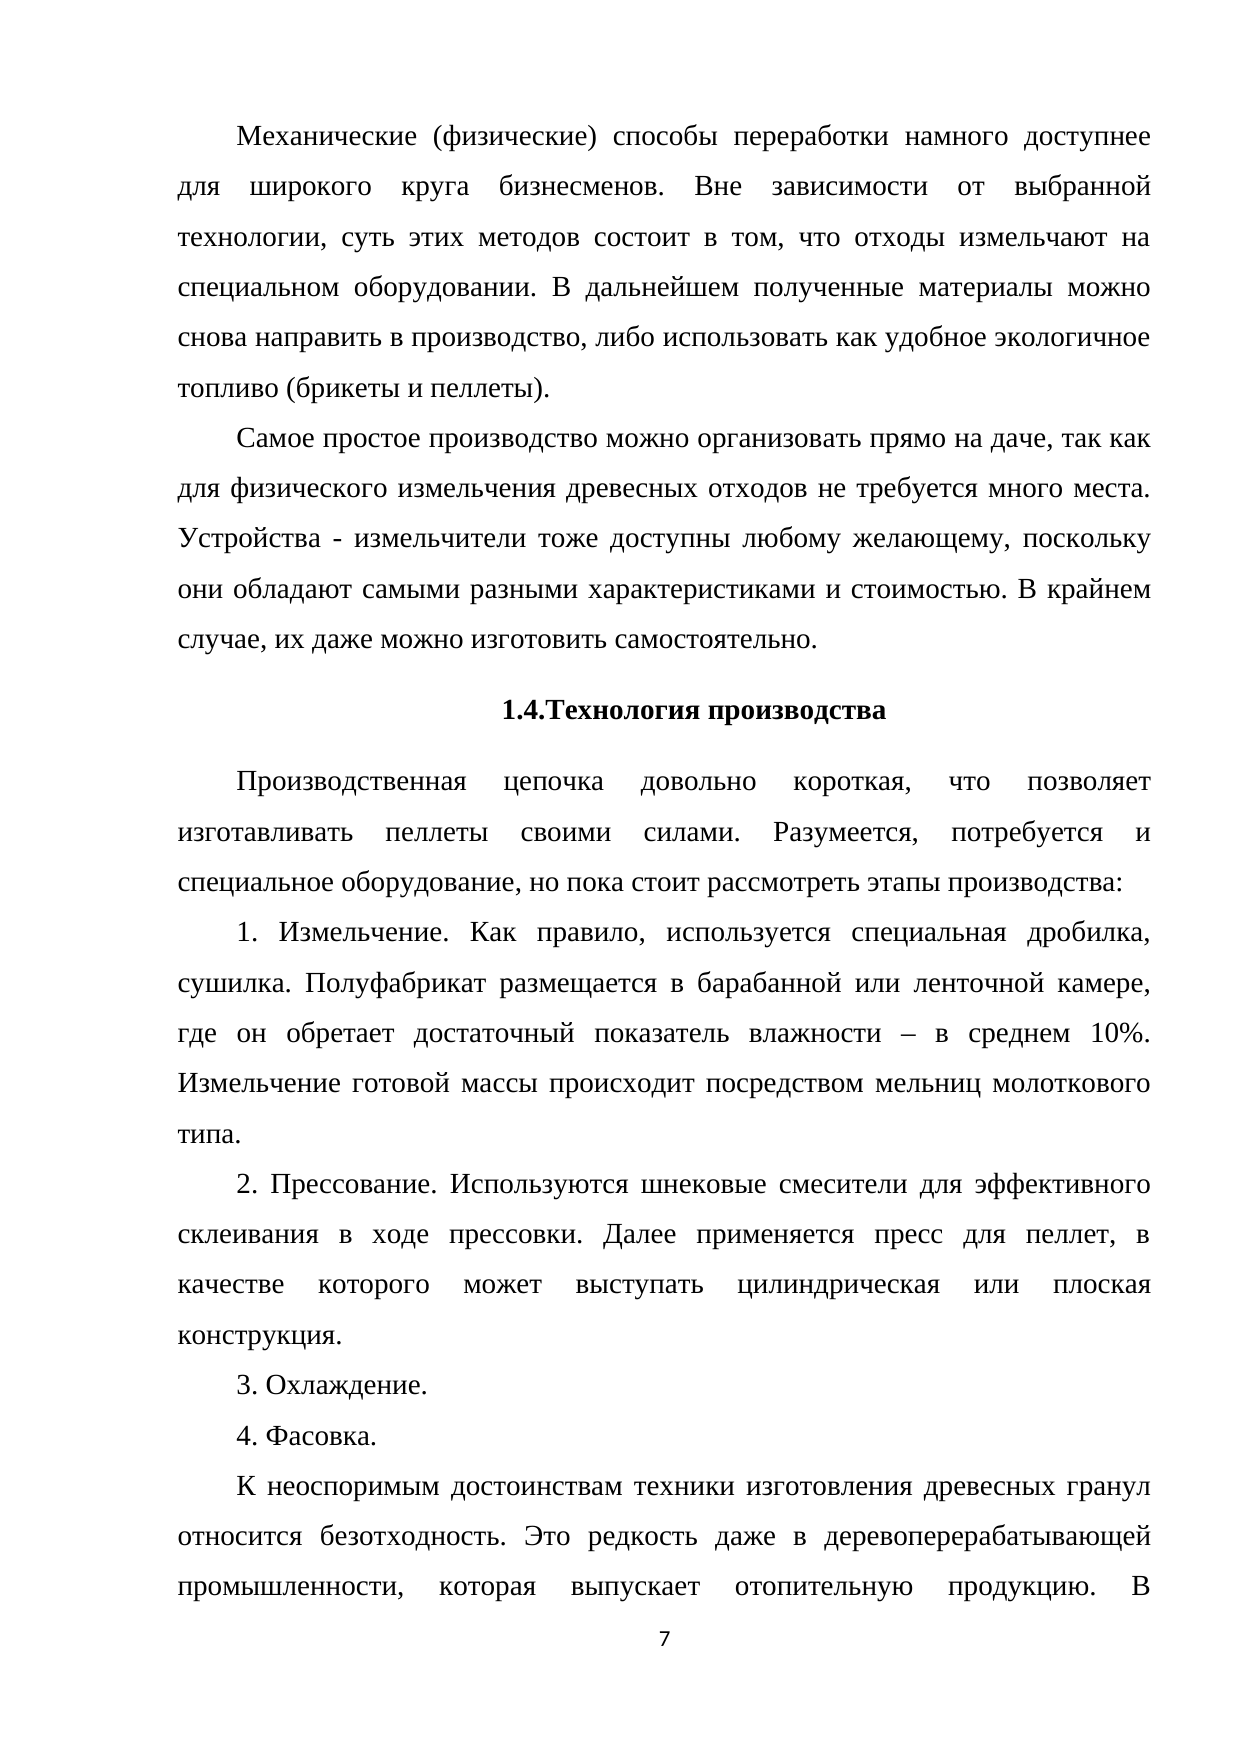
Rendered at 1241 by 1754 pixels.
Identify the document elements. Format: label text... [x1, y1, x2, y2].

text 3. Охлаждение. [177, 1367, 1152, 1401]
text 4. Фасовка. [177, 1418, 1152, 1451]
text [177, 1468, 1152, 1602]
text 1.4.Технология производства [236, 692, 1152, 726]
text Производственная цепочка довольно короткая, что позволяет изготавливать пеллеты своими силами. Разумеется, потребуется и специальное оборудование, но пока стоит рассмотреть этапы производства: [177, 763, 1152, 898]
text Самое простое производство можно организовать прямо на даче, так как для физического измельчения древесных отходов не требуется много места. Устройства - измельчители тоже доступны любому желающему, поскольку они обладают самыми разными характеристиками и стоимостью. В крайнем случае, их даже можно изготовить самостоятельно. [177, 420, 1152, 655]
text 2. Прессование. Используются шнековые смесители для эффективного склеивания в ходе прессовки. Далее применяется пресс для пеллет, в качестве которого может выступать цилиндрическая или плоская конструкция. [177, 1166, 1152, 1351]
text Механические (физические) способы переработки намного доступнее для широкого круга бизнесменов. Вне зависимости от выбранной технологии, суть этих методов состоит в том, что отходы измельчают на специальном оборудовании. В дальнейшем полученные материалы можно снова направить в производство, либо использовать как удобное экологичное топливо (брикеты и пеллеты). [177, 118, 1152, 403]
text 1. Измельчение. Как правило, используется специальная дробилка, сушилка. Полуфабрикат размещается в барабанной или ленточной камере, где он обретает достаточный показатель влажности – в среднем 10%. Измельчение готовой массы происходит посредством мельниц молоткового типа. [177, 914, 1152, 1149]
